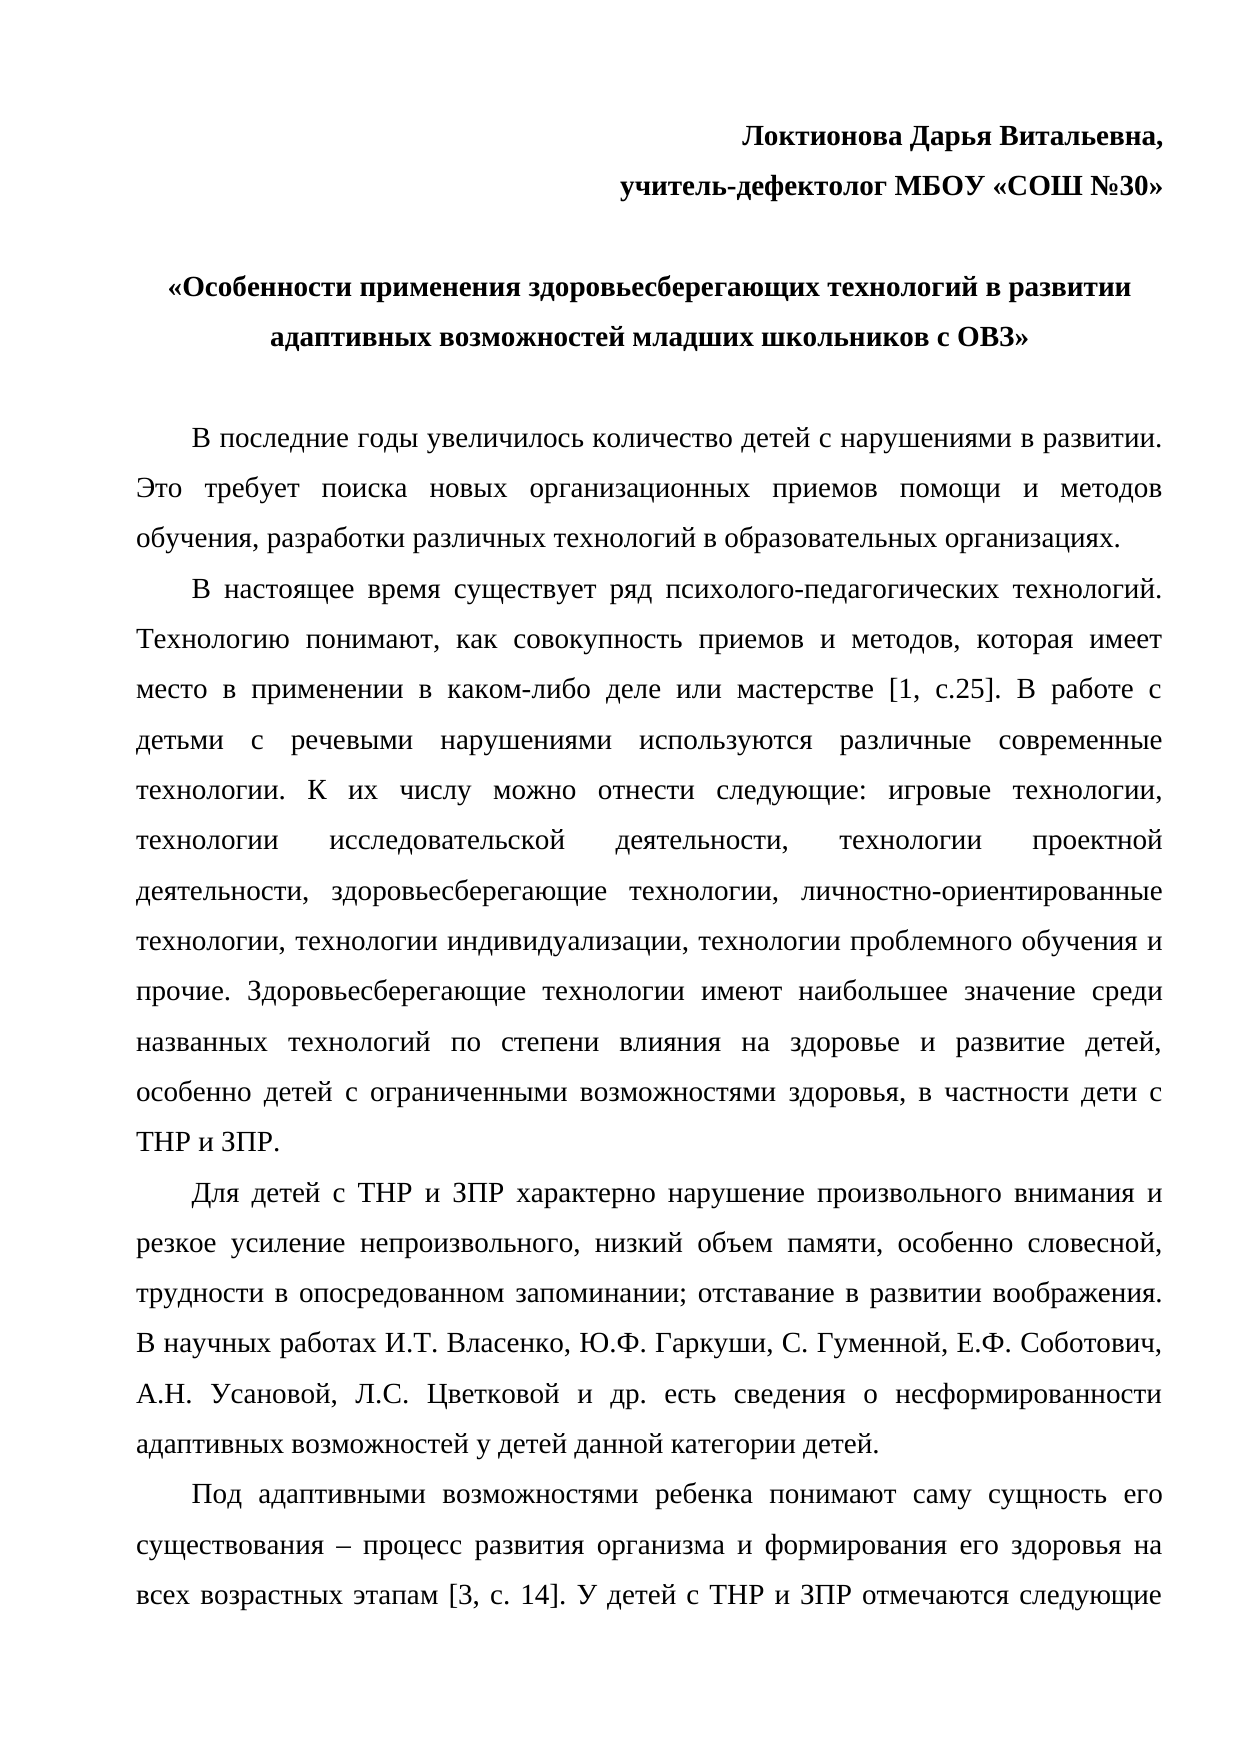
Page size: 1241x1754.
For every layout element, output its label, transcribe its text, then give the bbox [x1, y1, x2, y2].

text Локтионова Дарья Витальевна, [136, 118, 1163, 152]
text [136, 1477, 1163, 1611]
text Для детей с ТНР и ЗПР характерно нарушение произвольного внимания и резкое усиление непроизвольного, низкий объем памяти, особенно словесной, трудности в опосредованном запоминании; отставание в развитии воображения. В научных работах И.Т. Власенко, Ю.Ф. Гаркуши, С. Гуменной, Е.Ф. Соботович, А.Н. Усановой, Л.С. Цветковой и др. есть сведения о несформированности адаптивных возможностей у детей данной категории детей. [136, 1175, 1163, 1460]
text «Особенности применения здоровьесберегающих технологий в развитии адаптивных возможностей младших школьников с ОВЗ» [136, 269, 1163, 353]
text В настоящее время существует ряд психолого-педагогических технологий. Технологию понимают, как совокупность приемов и методов, которая имеет место в применении в каком-либо деле или мастерстве [1, с.25]. В работе с детьми с речевыми нарушениями используются различные современные технологии. К их числу можно отнести следующие: игровые технологии, технологии исследовательской деятельности, технологии проектной деятельности, здоровьесберегающие технологии, личностно-ориентированные технологии, технологии индивидуализации, технологии проблемного обучения и прочие. Здоровьесберегающие технологии имеют наибольшее значение среди названных технологий по степени влияния на здоровье и развитие детей, особенно детей с ограниченными возможностями здоровья, в частности дети с ТНР и ЗПР. [136, 571, 1163, 1158]
text В последние годы увеличилось количество детей с нарушениями в развитии. Это требует поиска новых организационных приемов помощи и методов обучения, разработки различных технологий в образовательных организациях. [136, 420, 1163, 554]
text учитель-дефектолог МБОУ «СОШ №30» [136, 168, 1163, 202]
